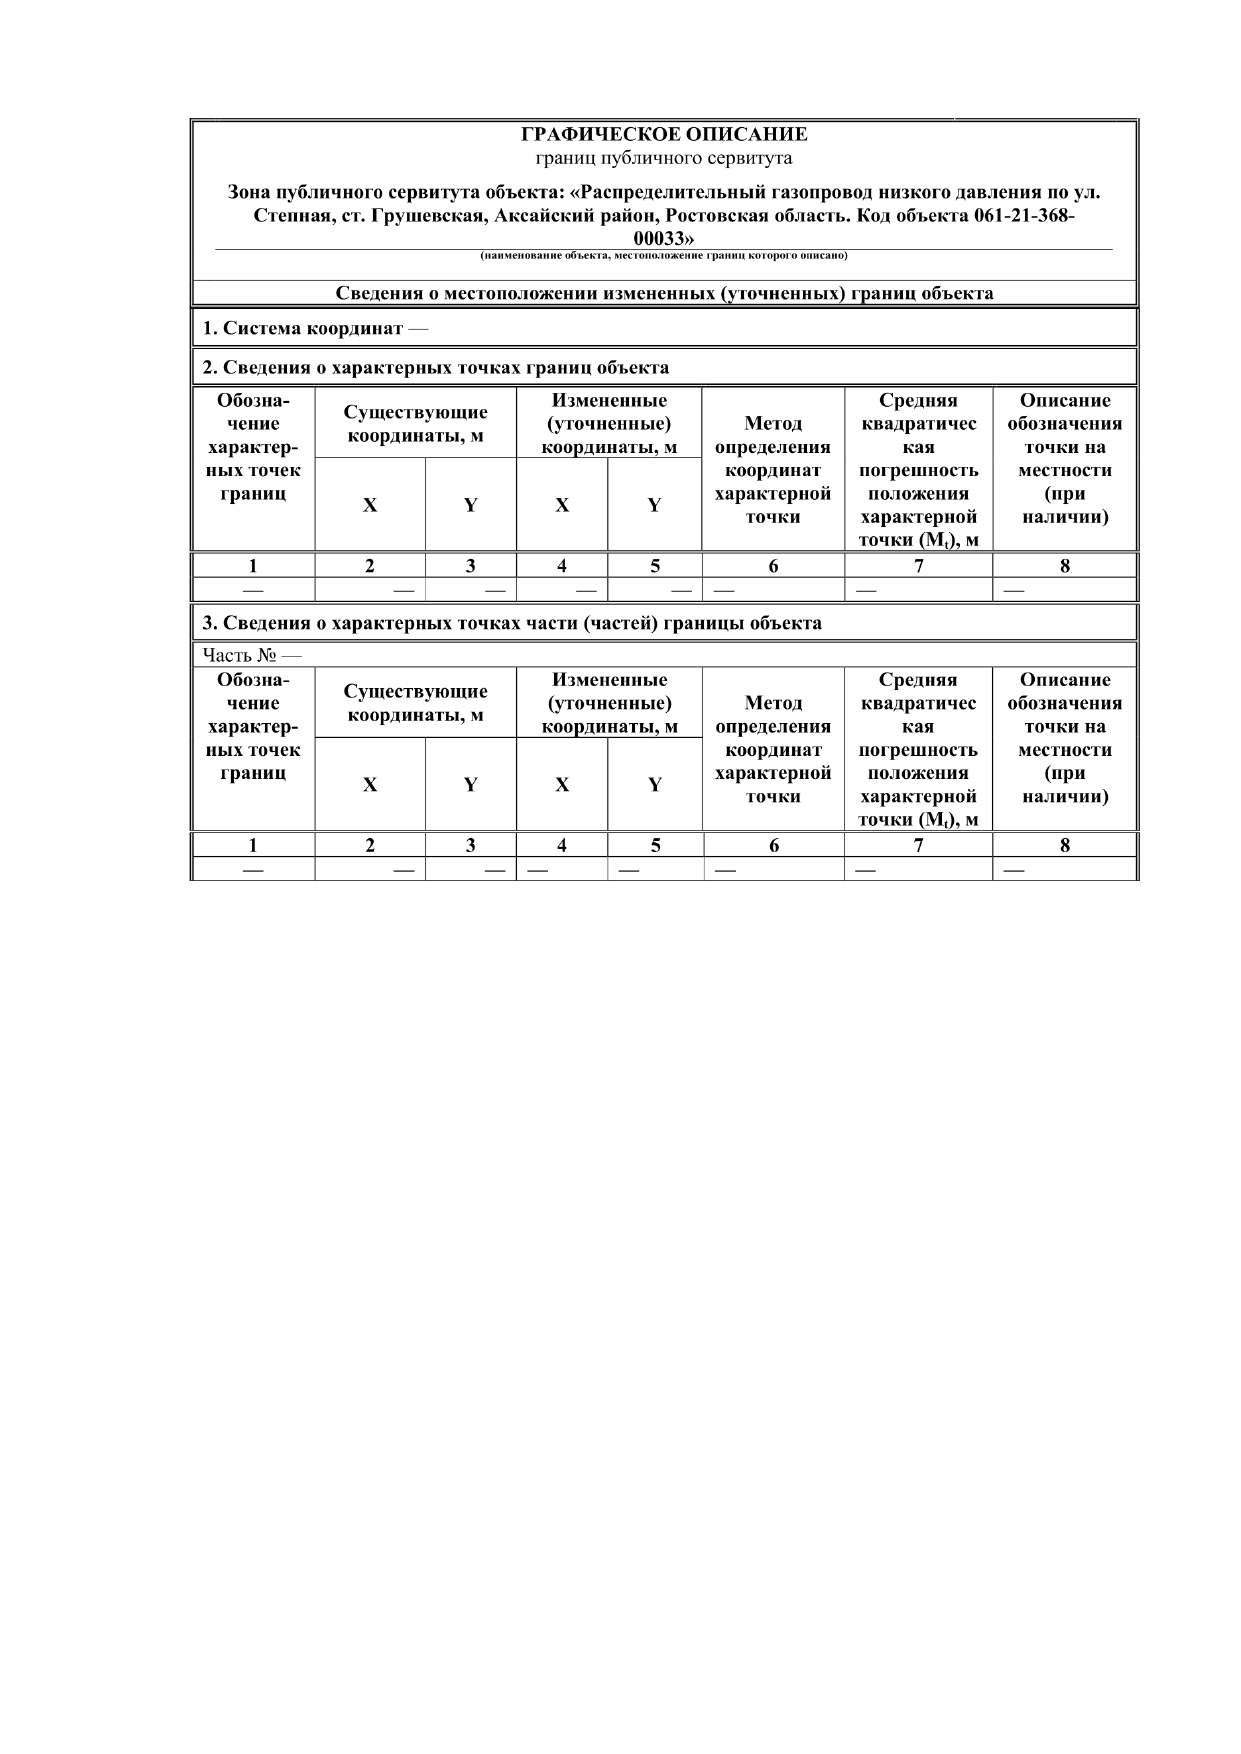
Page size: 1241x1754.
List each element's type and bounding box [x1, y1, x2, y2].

picture [183, 118, 1146, 887]
